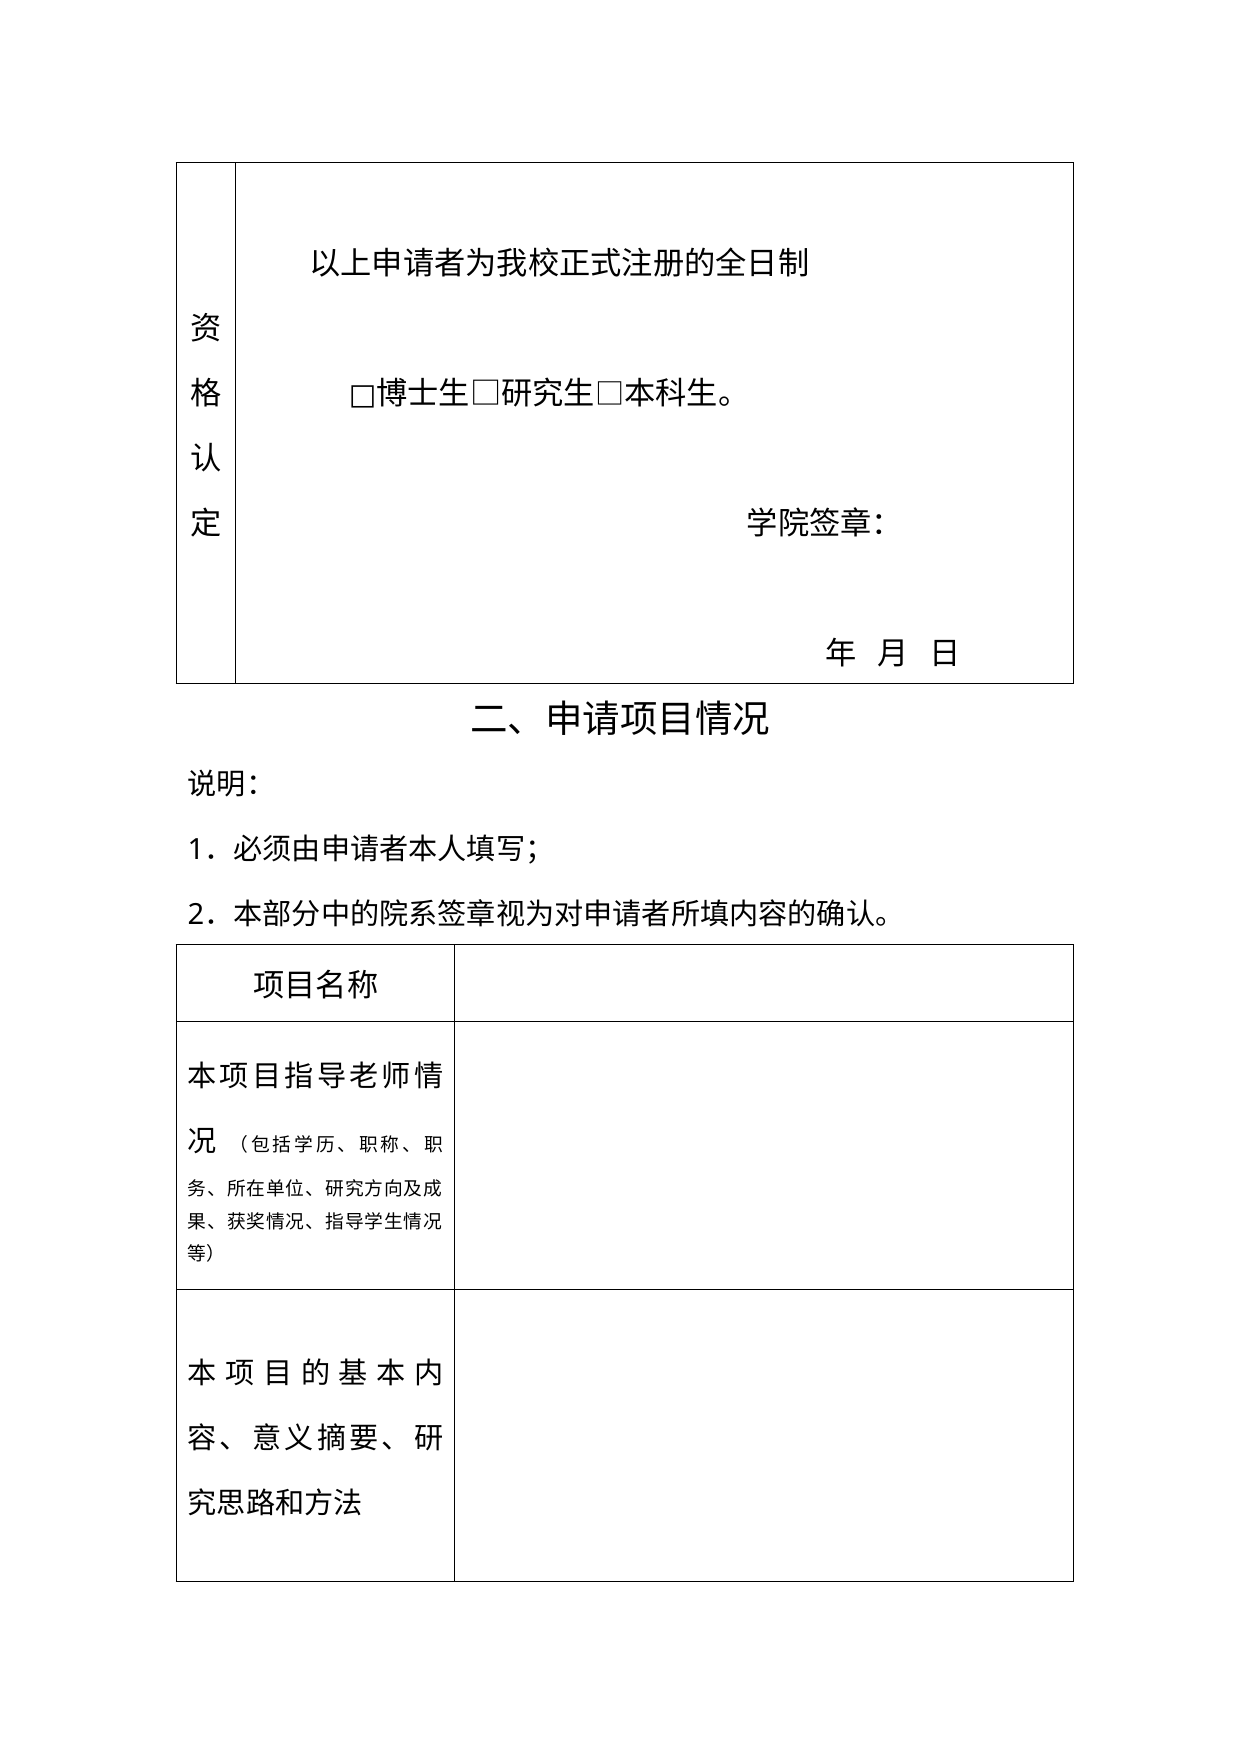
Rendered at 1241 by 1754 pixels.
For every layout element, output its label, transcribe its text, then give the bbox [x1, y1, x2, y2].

table_cell [455, 1022, 1073, 1288]
text 说明： [187, 749, 1053, 814]
text 1．必须由申请者本人填写； [187, 814, 1053, 879]
table_cell 资格认定 [177, 163, 235, 683]
table_header [455, 945, 1073, 1021]
table_header 项目名称 [177, 945, 454, 1021]
table_cell 本项目指导老师情况 （包括学历、职称、职务、所在单位、研究方向及成果、获奖情况、指导学生情况等） [177, 1022, 454, 1288]
text 二、申请项目情况 [187, 684, 1053, 749]
text 2．本部分中的院系签章视为对申请者所填内容的确认。 [187, 879, 1053, 944]
table_cell 本项目的基本内容、意义摘要、研究思路和方法 [177, 1290, 454, 1581]
table_cell [455, 1290, 1073, 1581]
table_cell 以上申请者为我校正式注册的全日制 □博士生□研究生□本科生。 学院签章： 年 月 日 [236, 163, 1073, 683]
